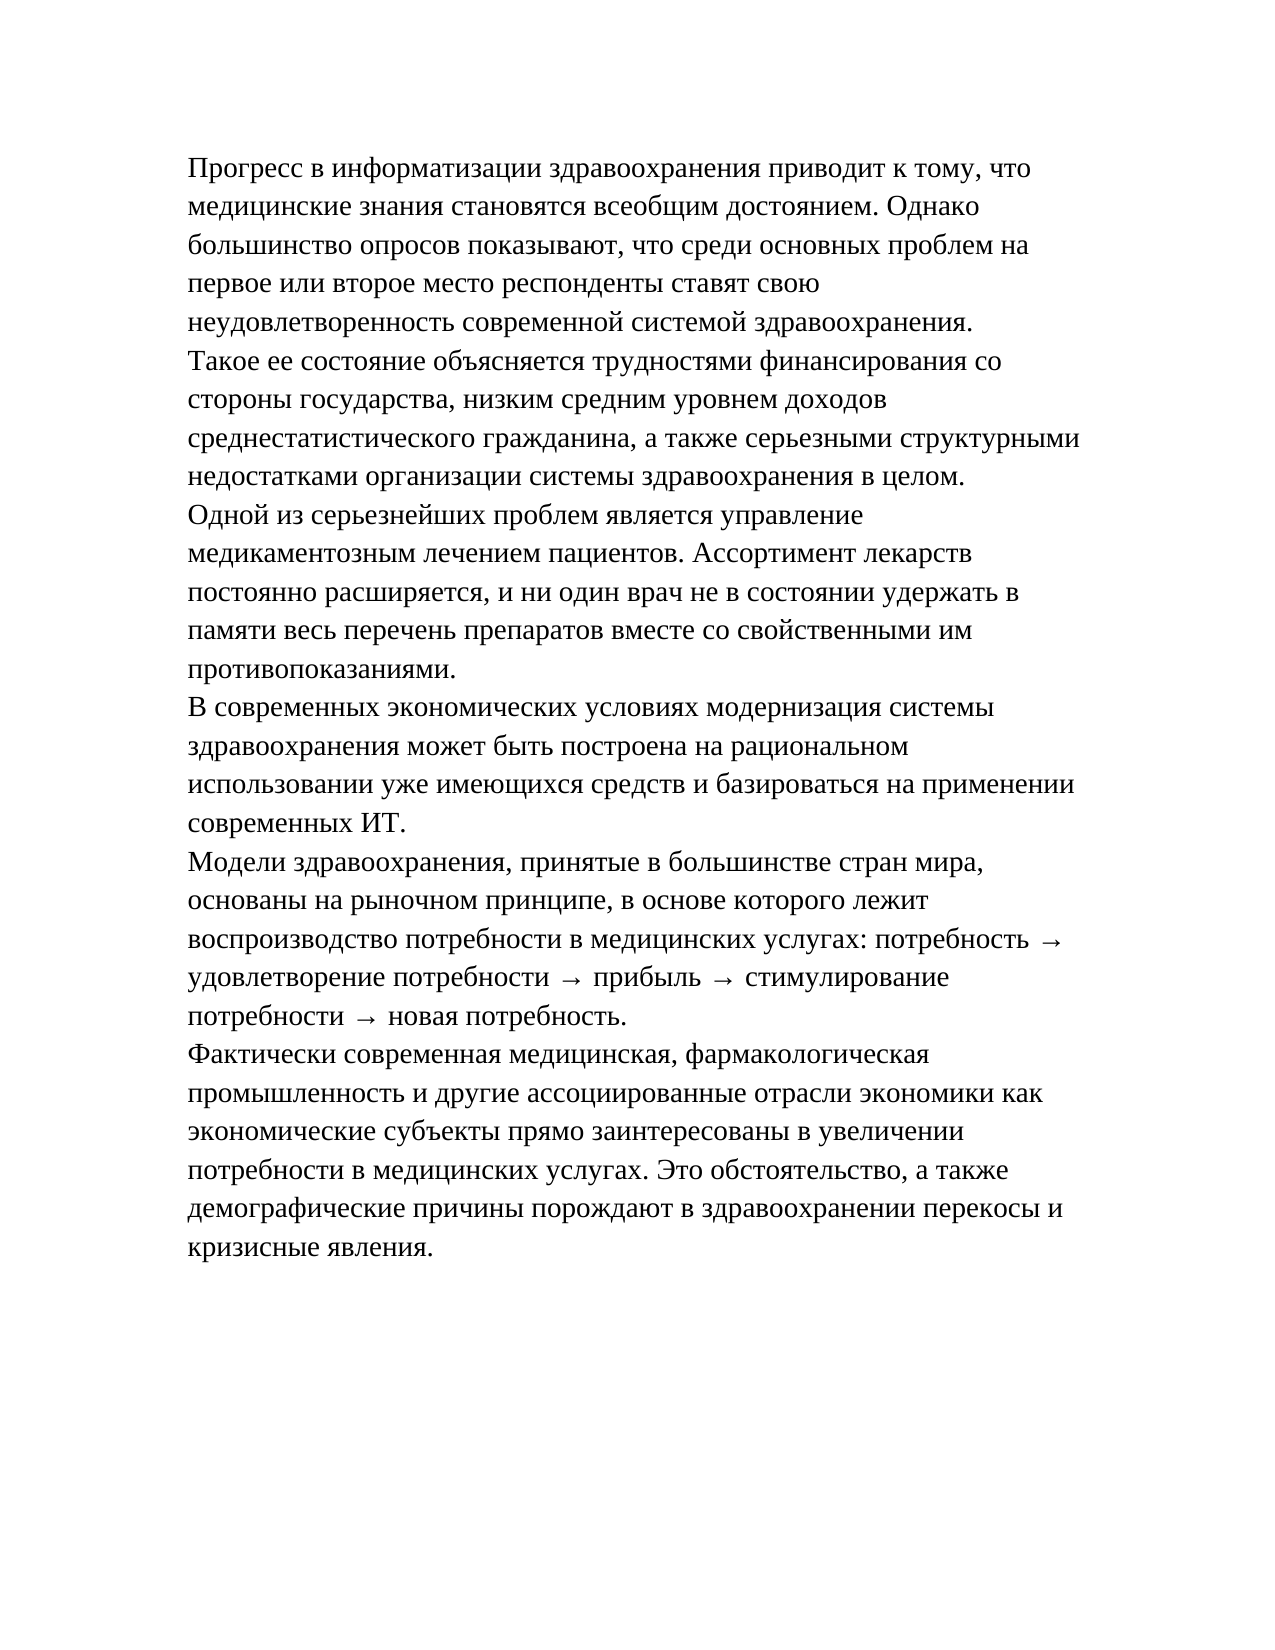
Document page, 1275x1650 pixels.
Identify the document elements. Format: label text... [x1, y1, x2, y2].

text Прогресс в информатизации здравоохранения приводит к тому, что медицинские знания становятся всеобщим достоянием. Однако большинство опросов показывают, что среди основных проблем на первое или второе место респонденты ставят свою неудовлетворенность современной системой здравоохранения. Такое ее состояние объясняется трудностями финансирования со стороны государства, низким средним уровнем доходов среднестатистического гражданина, а также серьезными структурными недостатками организации системы здравоохранения в целом. Одной из серьезнейших проблем является управление медикаментозным лечением пациентов. Ассортимент лекарств постоянно расширяется, и ни один врач не в состоянии удержать в памяти весь перечень препаратов вместе со свойственными им противопоказаниями. В современных экономических условиях модернизация системы здравоохранения может быть построена на рациональном использовании уже имеющихся средств и базироваться на применении современных ИТ. Модели здравоохранения, принятые в большинстве стран мира, основаны на рыночном принципе, в основе которого лежит воспроизводство потребности в медицинских услугах: потребность → удовлетворение потребности → прибыль → стимулирование потребности → новая потребность. Фактически современная медицинская, фармакологическая промышленность и другие ассоциированные отрасли экономики как экономические субъекты прямо заинтересованы в увеличении потребности в медицинских услугах. Это обстоятельство, а также демографические причины порождают в здравоохранении перекосы и кризисные явления. [187, 150, 1087, 1263]
